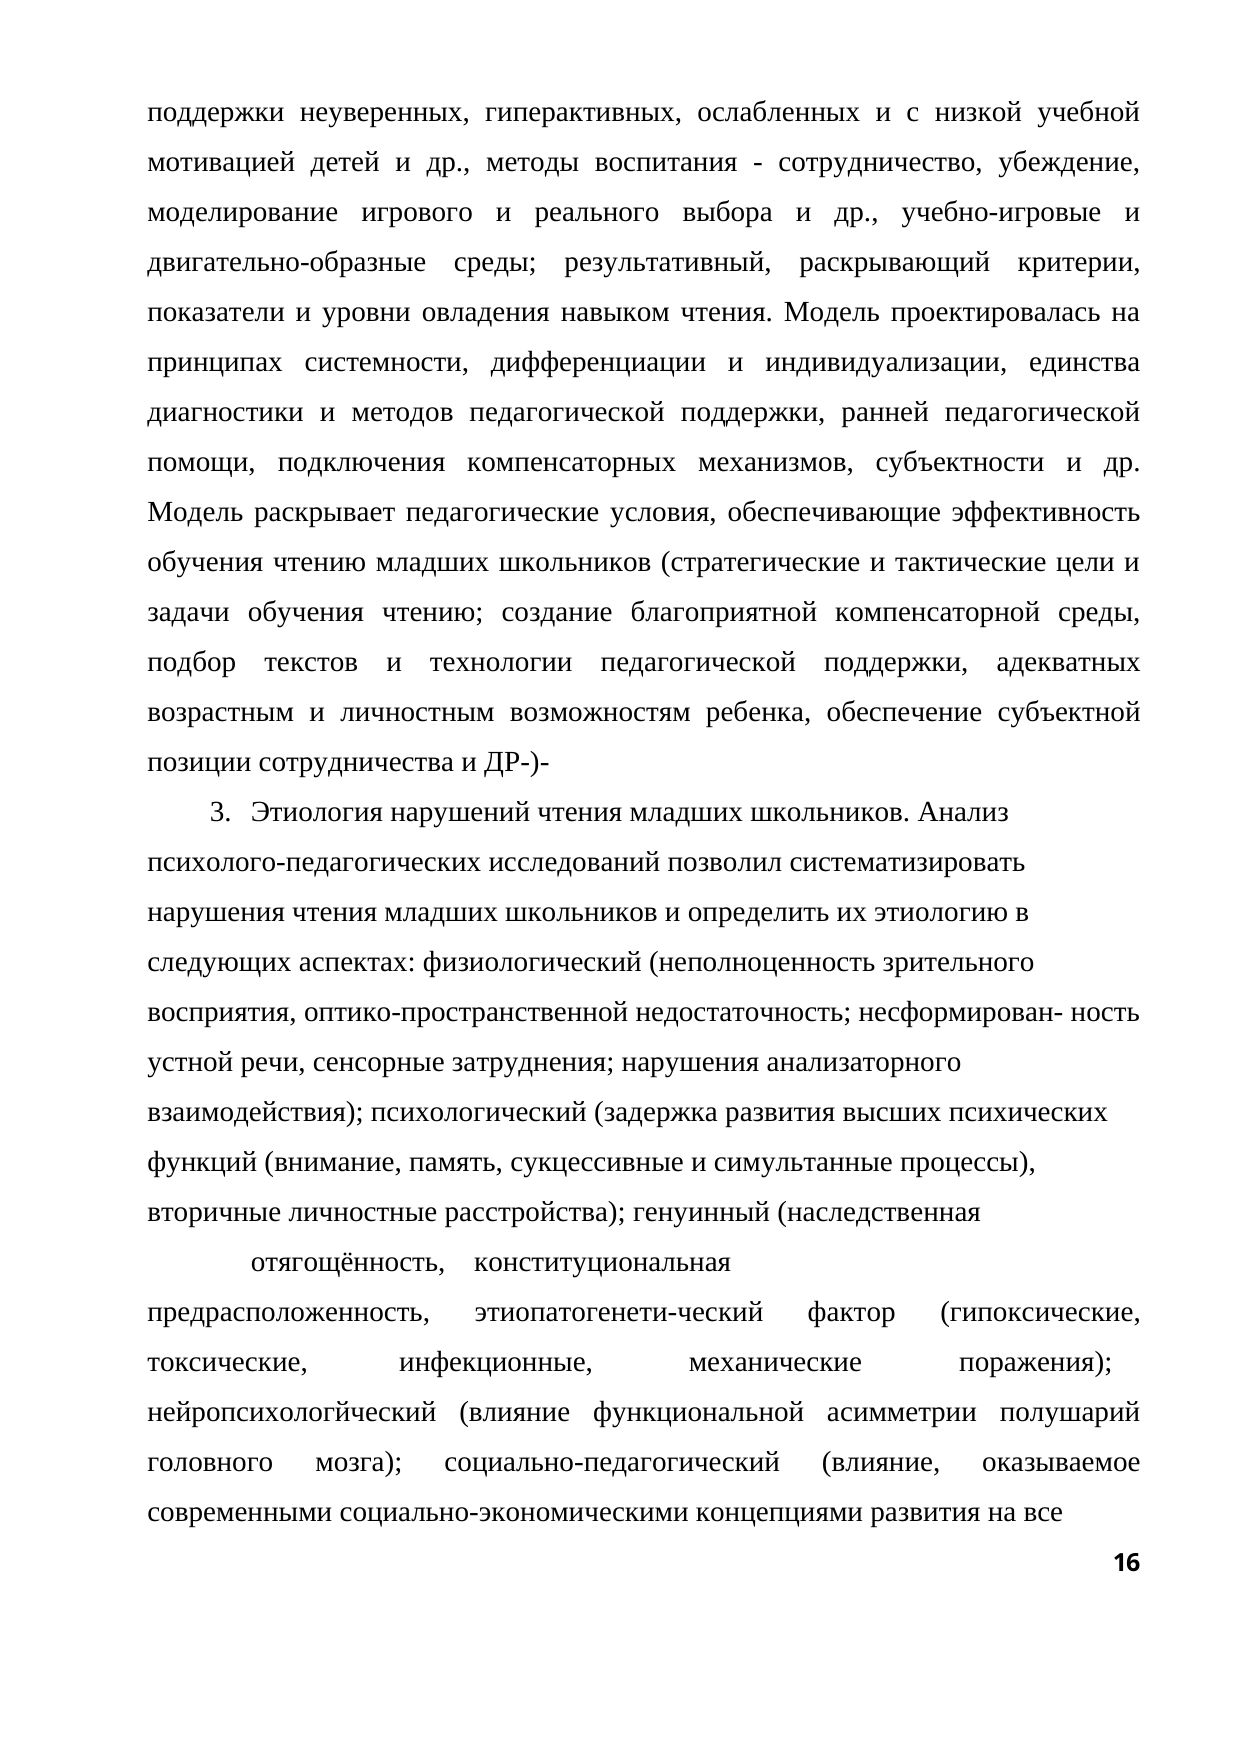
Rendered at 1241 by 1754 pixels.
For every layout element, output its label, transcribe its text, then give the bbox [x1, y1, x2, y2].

text предрасположенность, этиопатогенети-ческий фактор (гипоксические, токсические, инфекционные, механические поражения); [147, 1282, 1141, 1382]
list Этиология нарушений чтения младших школьников. Анализ психолого-педагогических исследований позволил систематизировать нарушения чтения младших школьников и определить их этиологию в следующих аспектах: физиологический (неполноценность зрительного восприятия, оптико-пространственной недостаточность; несформирован- ность устной речи, сенсорные затруднения; нарушения анализаторного взаимодействия); психологический (задержка развития высших психических функций (внимание, память, сукцессивные и симультанные процессы), вторичные личностные расстройства); генуинный (наследственная отягощённость, конституциональная [147, 782, 1141, 1282]
text поддержки неуверенных, гиперактивных, ослабленных и с низкой учебной мотивацией детей и др., методы воспитания - сотрудничество, убеждение, моделирование игрового и реального выбора и др., учебно-игровые и двигательно-образные среды; результативный, раскрывающий критерии, показатели и уровни овладения навыком чтения. Модель проектировалась на принципах системности, дифференциации и индивидуализации, единства диагностики и методов педагогической поддержки, ранней педагогической помощи, подключения компенсаторных механизмов, субъектности и др. Модель раскрывает педагогические условия, обеспечивающие эффективность обучения чтению младших школьников (стратегические и тактические цели и задачи обучения чтению; создание благоприятной компенсаторной среды, подбор текстов и технологии педагогической поддержки, адекватных возрастным и личностным возможностям ребенка, обеспечение субъектной позиции сотрудничества и ДР-)- [147, 82, 1141, 782]
text 16 [147, 1532, 1141, 1582]
text нейропсихологйческий (влияние функциональной асимметрии полушарий головного мозга); социально-педагогический (влияние, оказываемое современными социально-экономическими концепциями развития на все [147, 1382, 1141, 1532]
